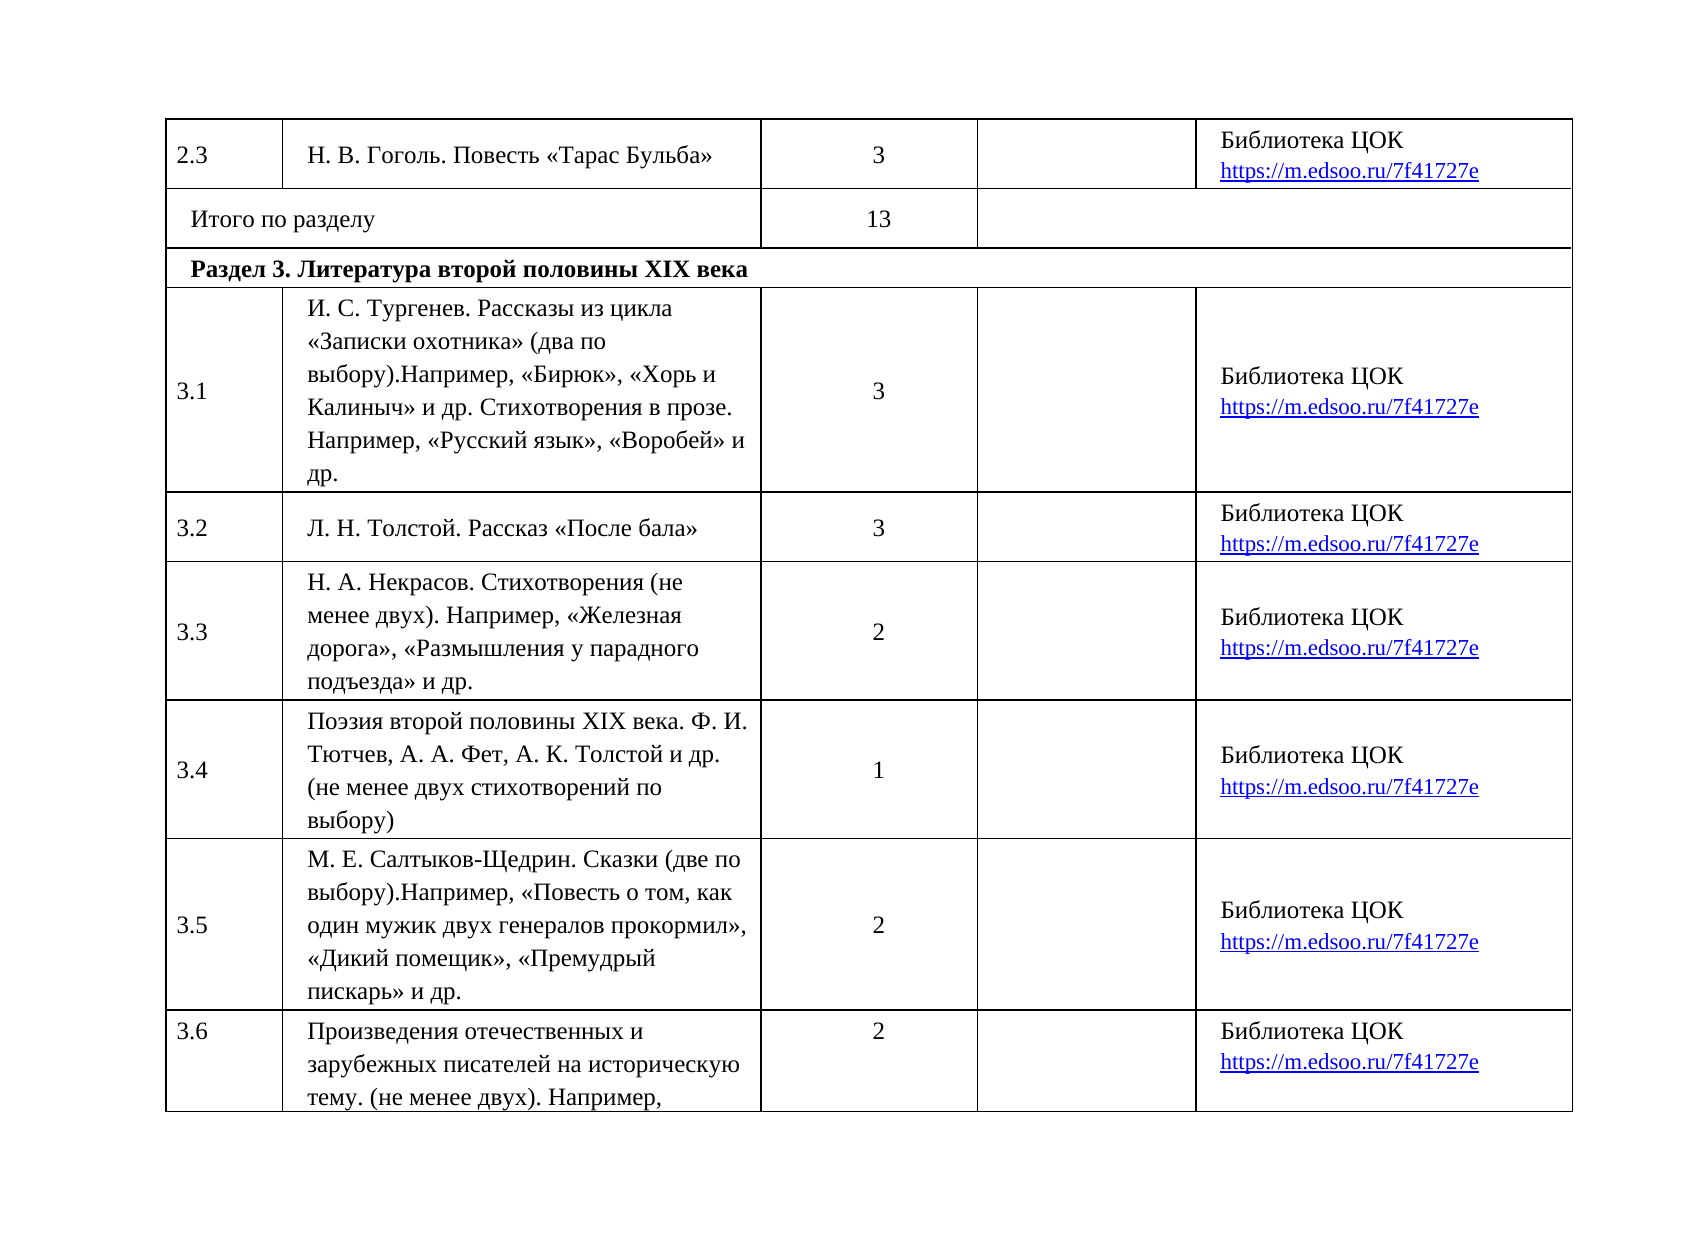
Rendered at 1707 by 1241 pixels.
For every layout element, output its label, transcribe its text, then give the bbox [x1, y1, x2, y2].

table_cell 3.3 [167, 562, 282, 699]
table_cell М. Е. Салтыков-Щедрин. Сказки (две по выбору).Например, «Повесть о том, как один мужик двух генералов прокормил», «Дикий помещик», «Премудрый пискарь» и др. [283, 839, 760, 1009]
table_cell 2 [762, 562, 977, 699]
table_cell [978, 120, 1195, 188]
table_cell Н. А. Некрасов. Стихотворения (не менее двух). Например, «Железная дорога», «Размышления у парадного подъезда» и др. [283, 562, 760, 699]
table_cell 13 [762, 189, 977, 247]
table_cell 1 [762, 701, 977, 837]
table_cell 3.5 [167, 839, 282, 1009]
table_cell Итого по разделу [167, 189, 760, 247]
table_cell Библиотека ЦОК https://m.edsoo.ru/7f41727e [1197, 491, 1572, 561]
table_cell Л. Н. Толстой. Рассказ «После бала» [283, 493, 760, 561]
table_cell 2 [762, 1011, 977, 1111]
table_cell 3.6 [167, 1011, 282, 1111]
table_cell [978, 493, 1195, 561]
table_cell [1197, 120, 1572, 188]
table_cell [1197, 287, 1572, 491]
table_cell Раздел 3. Литература второй половины XIX века [167, 247, 1572, 287]
table_cell 3.1 [167, 288, 282, 491]
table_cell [1197, 1009, 1572, 1111]
table_cell 3.4 [167, 701, 282, 837]
table_cell [978, 562, 1195, 699]
table_cell Библиотека ЦОК https://m.edsoo.ru/7f41727e [1197, 699, 1572, 837]
table_cell Н. В. Гоголь. Повесть «Тарас Бульба» [283, 120, 760, 188]
table_cell Библиотека ЦОК https://m.edsoo.ru/7f41727e [1197, 838, 1572, 1009]
table_cell [978, 839, 1195, 1009]
table_cell Библиотека ЦОК https://m.edsoo.ru/7f41727e [1197, 561, 1572, 699]
table_cell 2 [762, 839, 977, 1009]
table_cell [978, 288, 1195, 491]
table_cell И. С. Тургенев. Рассказы из цикла «Записки охотника» (два по выбору).Например, «Бирюк», «Хорь и Калиныч» и др. Стихотворения в прозе. Например, «Русский язык», «Воробей» и др. [283, 288, 760, 491]
table_cell 3.2 [167, 493, 282, 561]
table_cell 2.3 [167, 120, 282, 188]
table_cell Поэзия второй половины XIX века. Ф. И. Тютчев, А. А. Фет, А. К. Толстой и др. (не менее двух стихотворений по выбору) [283, 701, 760, 837]
table_cell 3 [762, 288, 977, 491]
table_cell 3 [762, 120, 977, 188]
table_cell [978, 188, 1572, 247]
table_cell 3 [762, 493, 977, 561]
table_cell [978, 701, 1195, 837]
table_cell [283, 1011, 760, 1111]
table_cell [978, 1011, 1195, 1111]
